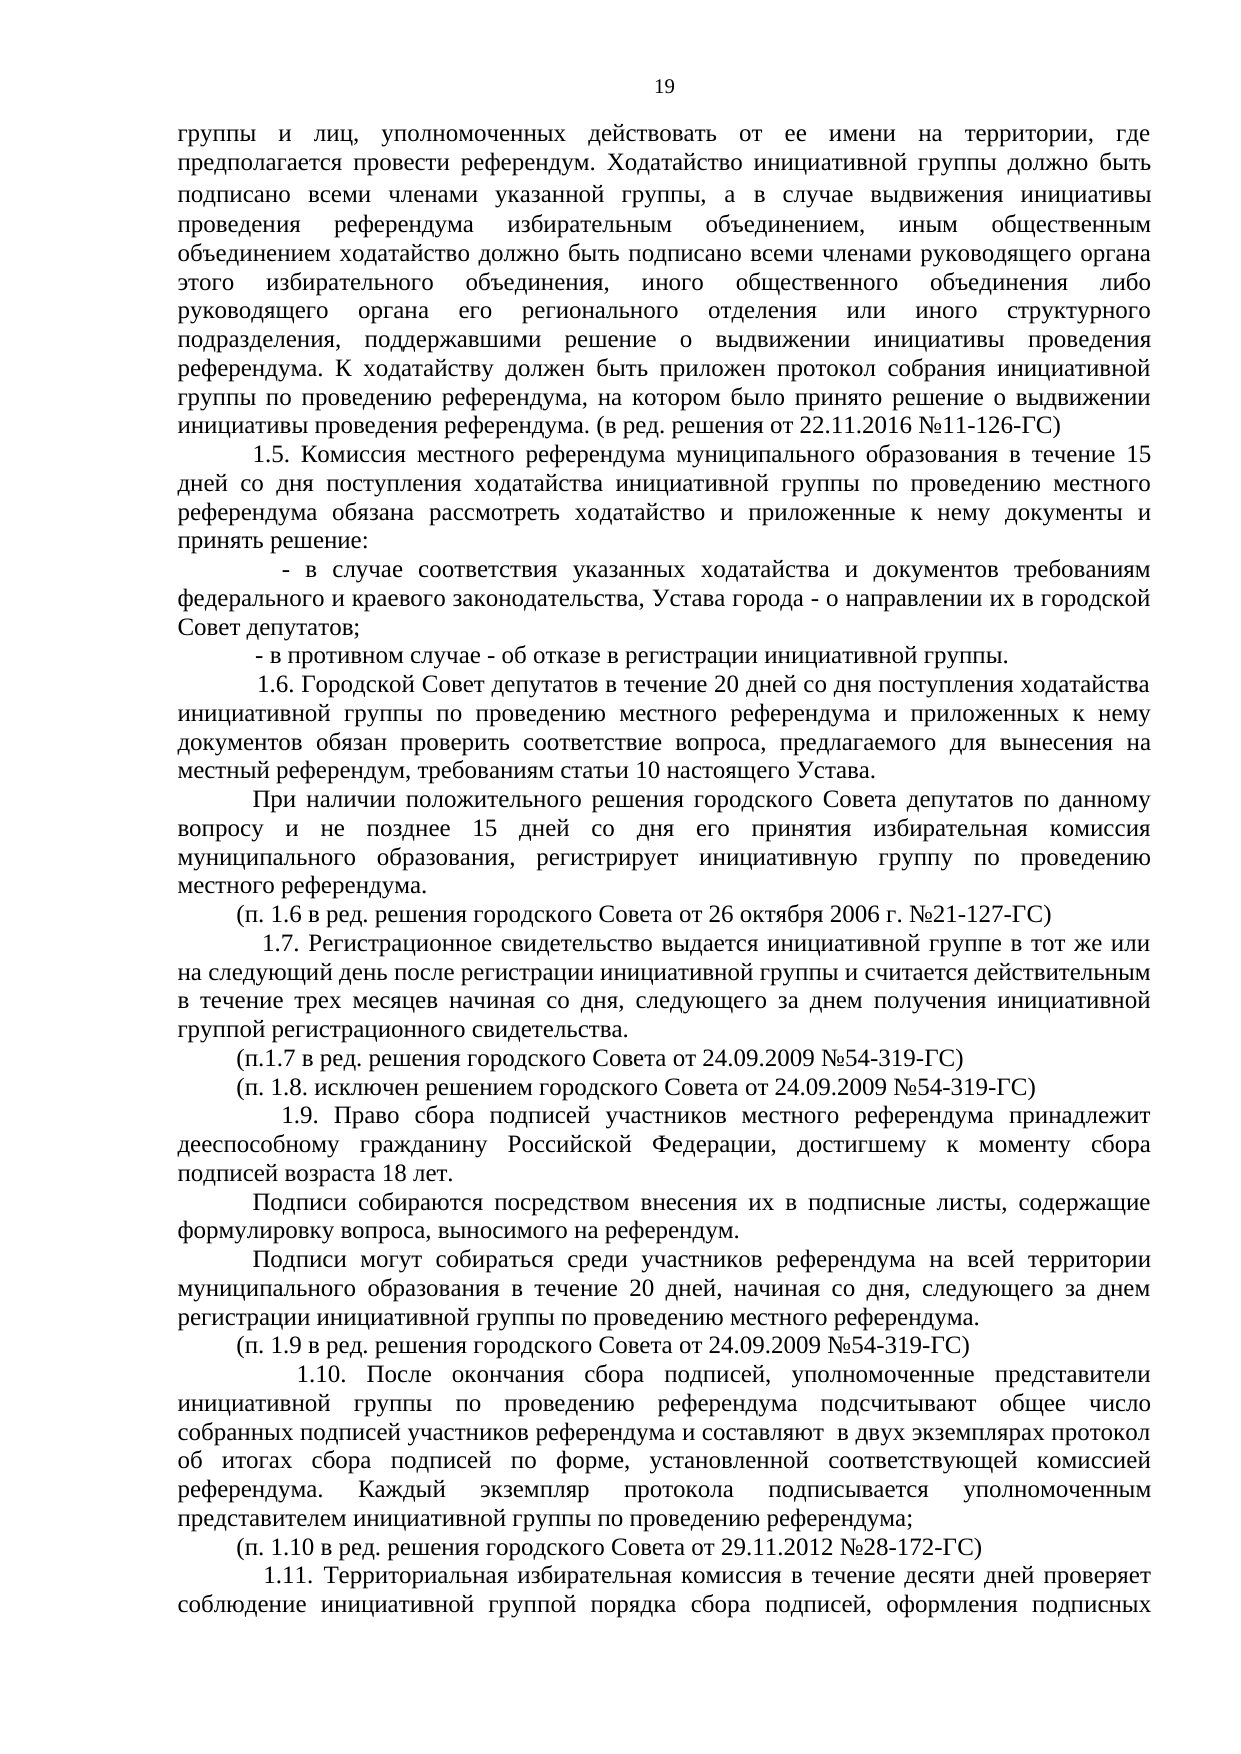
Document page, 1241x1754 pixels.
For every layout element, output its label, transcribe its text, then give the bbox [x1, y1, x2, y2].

text 1.10. После окончания сбора подписей, уполномоченные представители инициативной группы по проведению референдума подсчитывают общее число собранных подписей участников референдума и составляют в двух экземплярах протокол об итогах сбора подписей по форме, установленной соответствующей комиссией референдума. Каждый экземпляр протокола подписывается уполномоченным представителем инициативной группы по проведению референдума; [177, 1359, 1152, 1532]
text 1.6. Городской Совет депутатов в течение 20 дней со дня поступления ходатайства инициативной группы по проведению местного референдума и приложенных к нему документов обязан проверить соответствие вопроса, предлагаемого для вынесения на местный референдум, требованиям статьи 10 настоящего Устава. [177, 669, 1152, 784]
text (п. 1.9 в ред. решения городского Совета от 24.09.2009 №54-319-ГС) [177, 1330, 1152, 1359]
text (п.1.7 в ред. решения городского Совета от 24.09.2009 №54-319-ГС) [177, 1043, 1152, 1072]
text 1.5. Комиссия местного референдума муниципального образования в течение 15 дней со дня поступления ходатайства инициативной группы по проведению местного референдума обязана рассмотреть ходатайство и приложенные к нему документы и принять решение: [177, 439, 1152, 554]
text 1.9. Право сбора подписей участников местного референдума принадлежит дееспособному гражданину Российской Федерации, достигшему к моменту сбора подписей возраста 18 лет. [177, 1100, 1152, 1187]
text (п. 1.10 в ред. решения городского Совета от 29.11.2012 №28-172-ГС) [177, 1532, 1152, 1560]
text (п. 1.8. исключен решением городского Совета от 24.09.2009 №54-319-ГС) [177, 1072, 1152, 1100]
text Подписи могут собираться среди участников референдума на всей территории муниципального образования в течение 20 дней, начиная со дня, следующего за днем регистрации инициативной группы по проведению местного референдума. [177, 1244, 1152, 1330]
text 1.7. Регистрационное свидетельство выдается инициативной группе в тот же или на следующий день после регистрации инициативной группы и считается действительным в течение трех месяцев начиная со дня, следующего за днем получения инициативной группой регистрационного свидетельства. [177, 928, 1152, 1043]
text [177, 1560, 1152, 1618]
text - в случае соответствия указанных ходатайства и документов требованиям федерального и краевого законодательства, Устава города - о направлении их в городской Совет депутатов; [177, 554, 1152, 640]
text При наличии положительного решения городского Совета депутатов по данному вопросу и не позднее 15 дней со дня его принятия избирательная комиссия муниципального образования, регистрирует инициативную группу по проведению местного референдума. [177, 784, 1152, 899]
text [177, 118, 1152, 439]
text Подписи собираются посредством внесения их в подписные листы, содержащие формулировку вопроса, выносимого на референдум. [177, 1187, 1152, 1244]
text (п. 1.6 в ред. решения городского Совета от 26 октября 2006 г. №21-127-ГС) [177, 899, 1152, 928]
text - в противном случае - об отказе в регистрации инициативной группы. [177, 640, 1152, 669]
